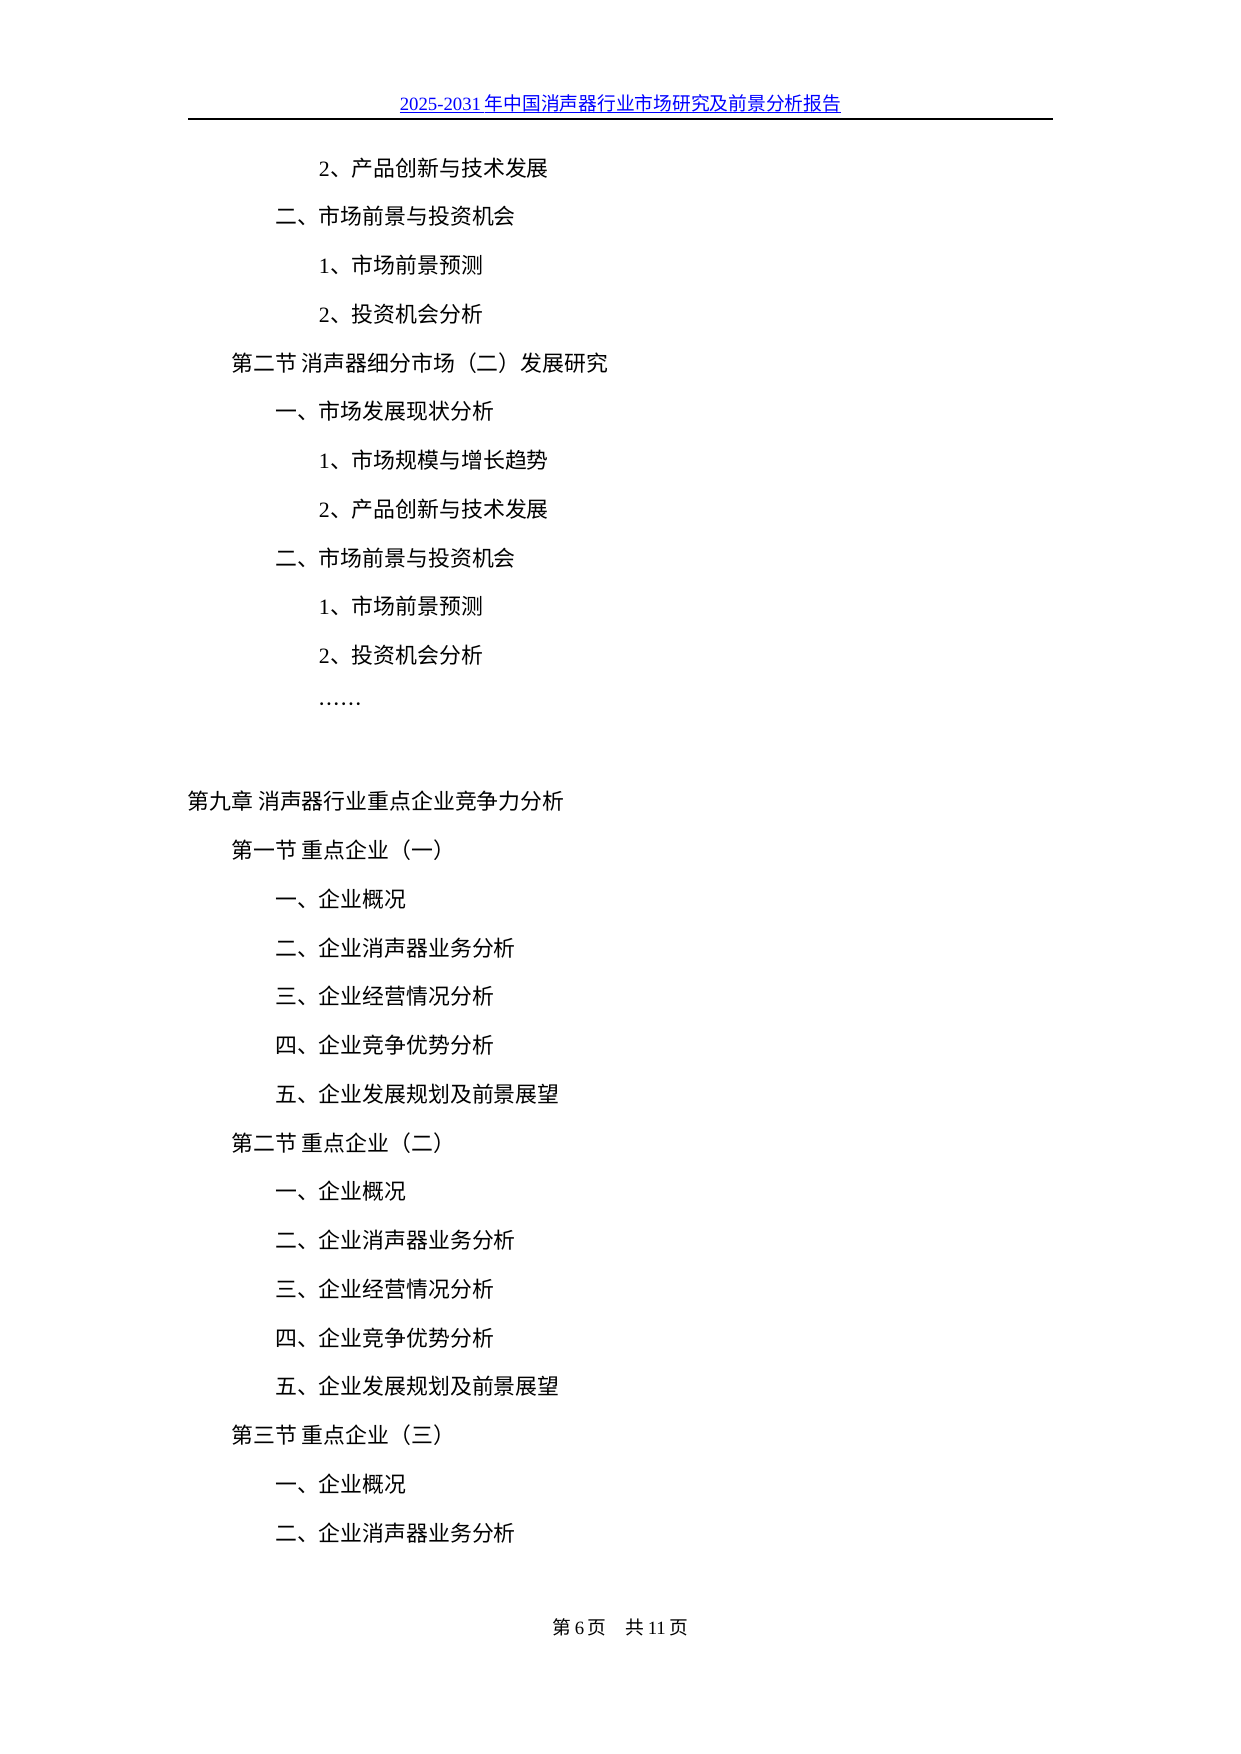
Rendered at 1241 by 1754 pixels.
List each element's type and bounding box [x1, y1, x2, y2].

text [187, 150, 1053, 1548]
